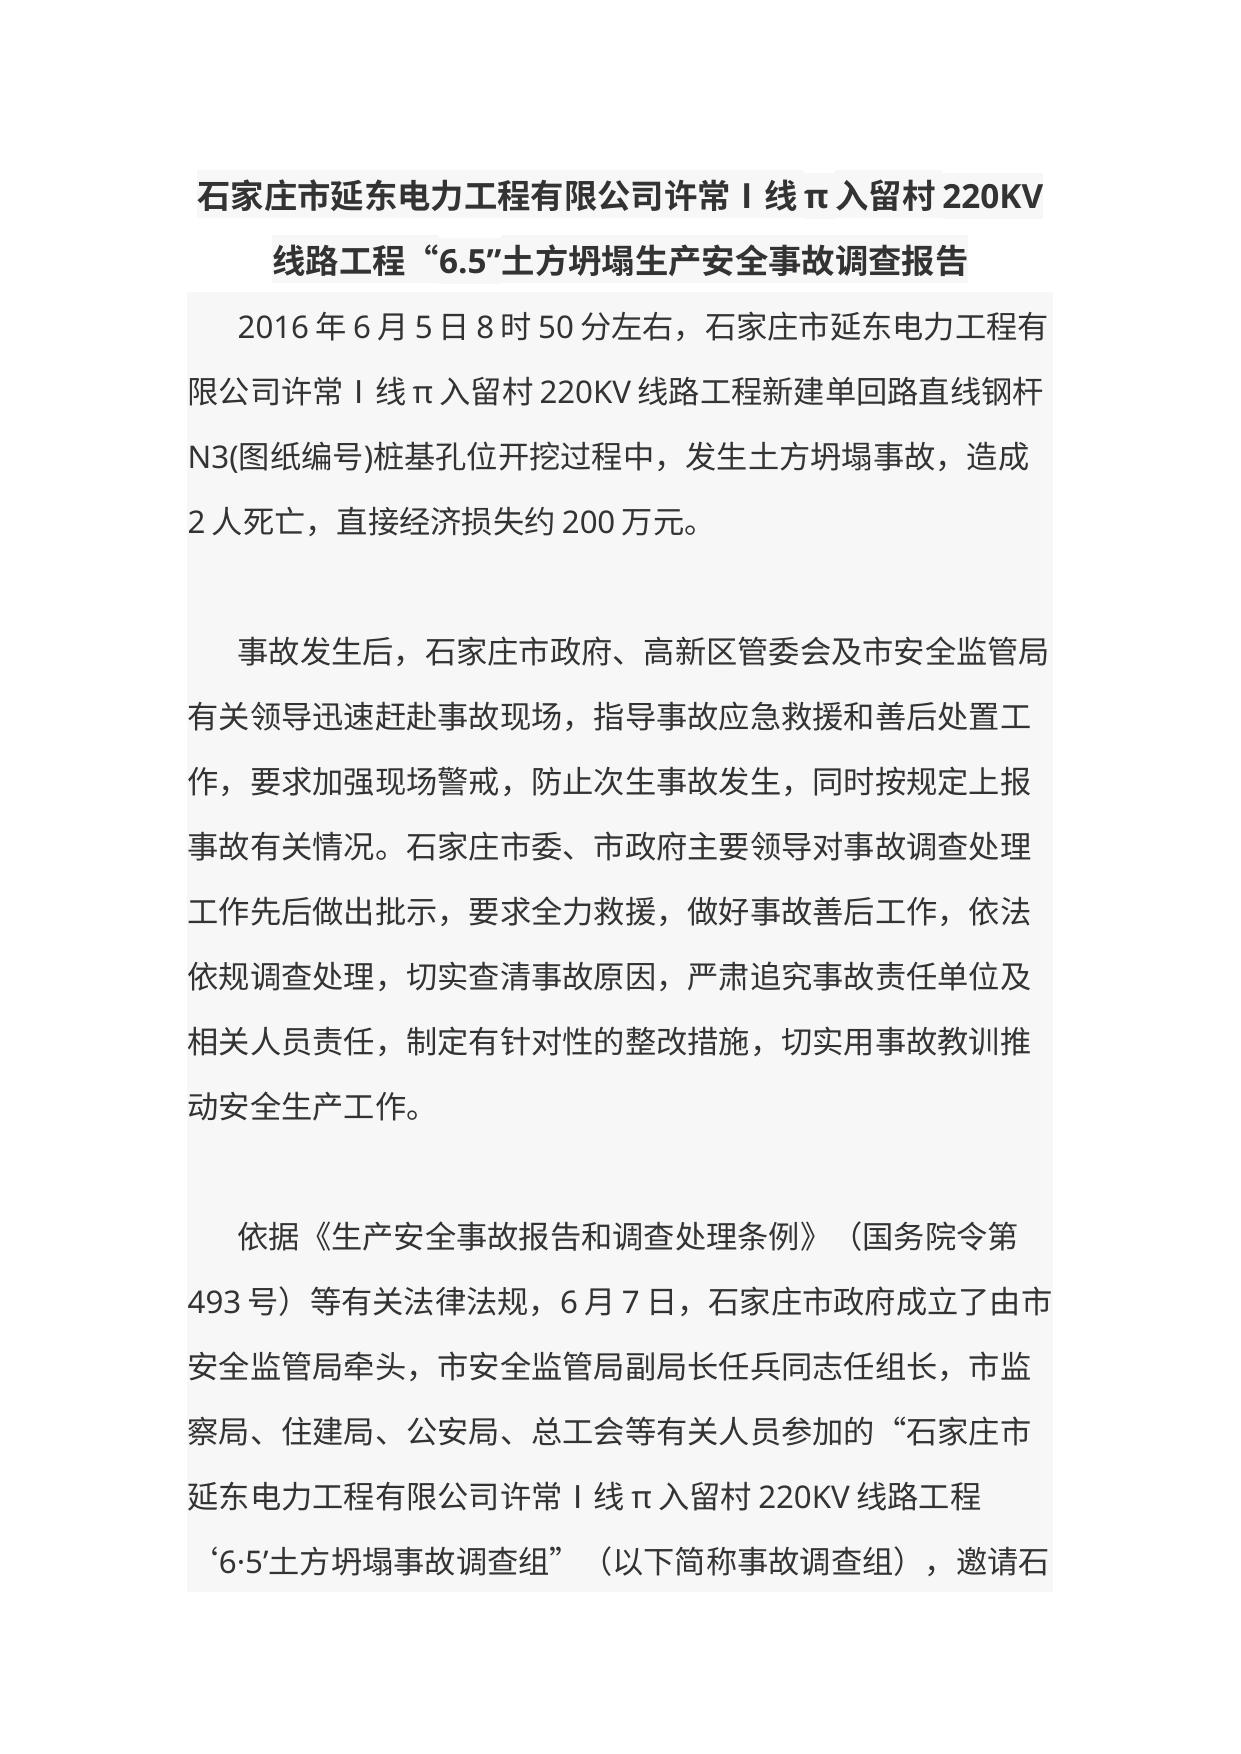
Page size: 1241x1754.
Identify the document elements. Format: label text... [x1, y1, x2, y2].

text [187, 1202, 1053, 1592]
text 2016年6月5日8时50分左右，石家庄市延东电力工程有限公司许常Ⅰ线π入留村220KV线路工程新建单回路直线钢杆N3(图纸编号)桩基孔位开挖过程中，发生土方坍塌事故，造成2人死亡，直接经济损失约200万元。 [187, 292, 1053, 552]
text 石家庄市延东电力工程有限公司许常Ⅰ线π入留村220KV线路工程“6.5”土方坍塌生产安全事故调查报告 [187, 162, 1053, 292]
text 事故发生后，石家庄市政府、高新区管委会及市安全监管局有关领导迅速赶赴事故现场，指导事故应急救援和善后处置工作，要求加强现场警戒，防止次生事故发生，同时按规定上报事故有关情况。石家庄市委、市政府主要领导对事故调查处理工作先后做出批示，要求全力救援，做好事故善后工作，依法依规调查处理，切实查清事故原因，严肃追究事故责任单位及相关人员责任，制定有针对性的整改措施，切实用事故教训推动安全生产工作。 [187, 617, 1053, 1137]
